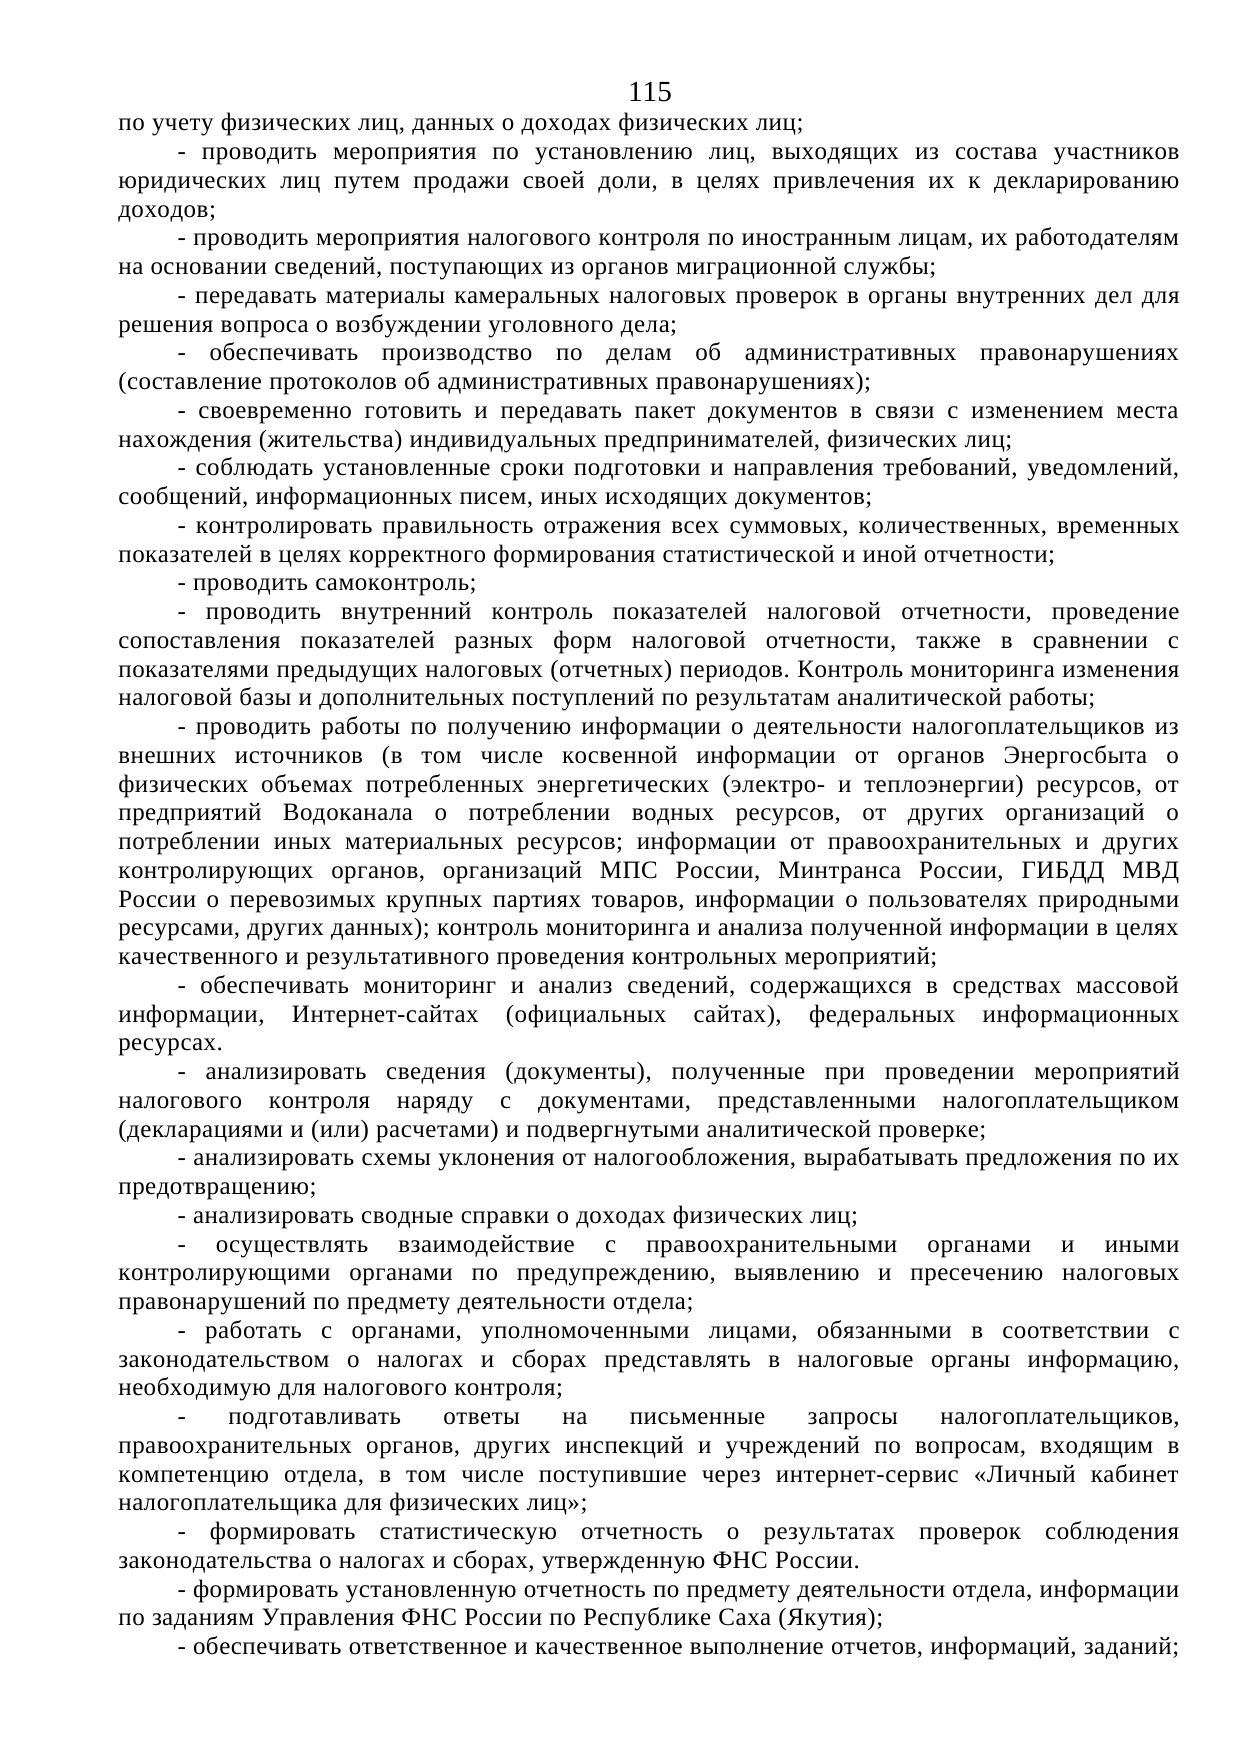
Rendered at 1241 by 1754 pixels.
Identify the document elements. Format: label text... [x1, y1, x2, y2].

text - проводить внутренний контроль показателей налоговой отчетности, проведение сопоставления показателей разных форм налоговой отчетности, также в сравнении с показателями предыдущих налоговых (отчетных) периодов. Контроль мониторинга изменения налоговой базы и дополнительных поступлений по результатам аналитической работы; [118, 596, 1181, 711]
text - осуществлять взаимодействие с правоохранительными органами и иными контролирующими органами по предупреждению, выявлению и пресечению налоговых правонарушений по предмету деятельности отдела; [118, 1229, 1181, 1315]
text - обеспечивать мониторинг и анализ сведений, содержащихся в средствах массовой информации, Интернет-сайтах (официальных сайтах), федеральных информационных ресурсах. [118, 970, 1181, 1056]
text - проводить мероприятия налогового контроля по иностранным лицам, их работодателям на основании сведений, поступающих из органов миграционной службы; [118, 222, 1181, 280]
text - анализировать сводные справки о доходах физических лиц; [118, 1200, 1181, 1229]
text - передавать материалы камеральных налоговых проверок в органы внутренних дел для решения вопроса о возбуждении уголовного дела; [118, 280, 1181, 337]
text - контролировать правильность отражения всех суммовых, количественных, временных показателей в целях корректного формирования статистической и иной отчетности; [118, 510, 1181, 567]
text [118, 107, 1181, 136]
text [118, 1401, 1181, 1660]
text - анализировать сведения (документы), полученные при проведении мероприятий налогового контроля наряду с документами, представленными налогоплательщиком (декларациями и (или) расчетами) и подвергнутыми аналитической проверке; [118, 1056, 1181, 1142]
text - проводить мероприятия по установлению лиц, выходящих из состава участников юридических лиц путем продажи своей доли, в целях привлечения их к декларированию доходов; [118, 136, 1181, 222]
text - соблюдать установленные сроки подготовки и направления требований, уведомлений, сообщений, информационных писем, иных исходящих документов; [118, 452, 1181, 510]
text - проводить самоконтроль; [118, 567, 1181, 596]
text - работать с органами, уполномоченными лицами, обязанными в соответствии с законодательством о налогах и сборах представлять в налоговые органы информацию, необходимую для налогового контроля; [118, 1315, 1181, 1401]
text - обеспечивать производство по делам об административных правонарушениях (составление протоколов об административных правонарушениях); [118, 337, 1181, 395]
text - проводить работы по получению информации о деятельности налогоплательщиков из внешних источников (в том числе косвенной информации от органов Энергосбыта о физических объемах потребленных энергетических (электро- и теплоэнергии) ресурсов, от предприятий Водоканала о потреблении водных ресурсов, от других организаций о потреблении иных материальных ресурсов; информации от правоохранительных и других контролирующих органов, организаций МПС России, Минтранса России, ГИБДД МВД России о перевозимых крупных партиях товаров, информации о пользователях природными ресурсами, других данных); контроль мониторинга и анализа полученной информации в целях качественного и результативного проведения контрольных мероприятий; [118, 711, 1181, 970]
text - анализировать схемы уклонения от налогообложения, вырабатывать предложения по их предотвращению; [118, 1142, 1181, 1200]
text - своевременно готовить и передавать пакет документов в связи с изменением места нахождения (жительства) индивидуальных предпринимателей, физических лиц; [118, 395, 1181, 452]
